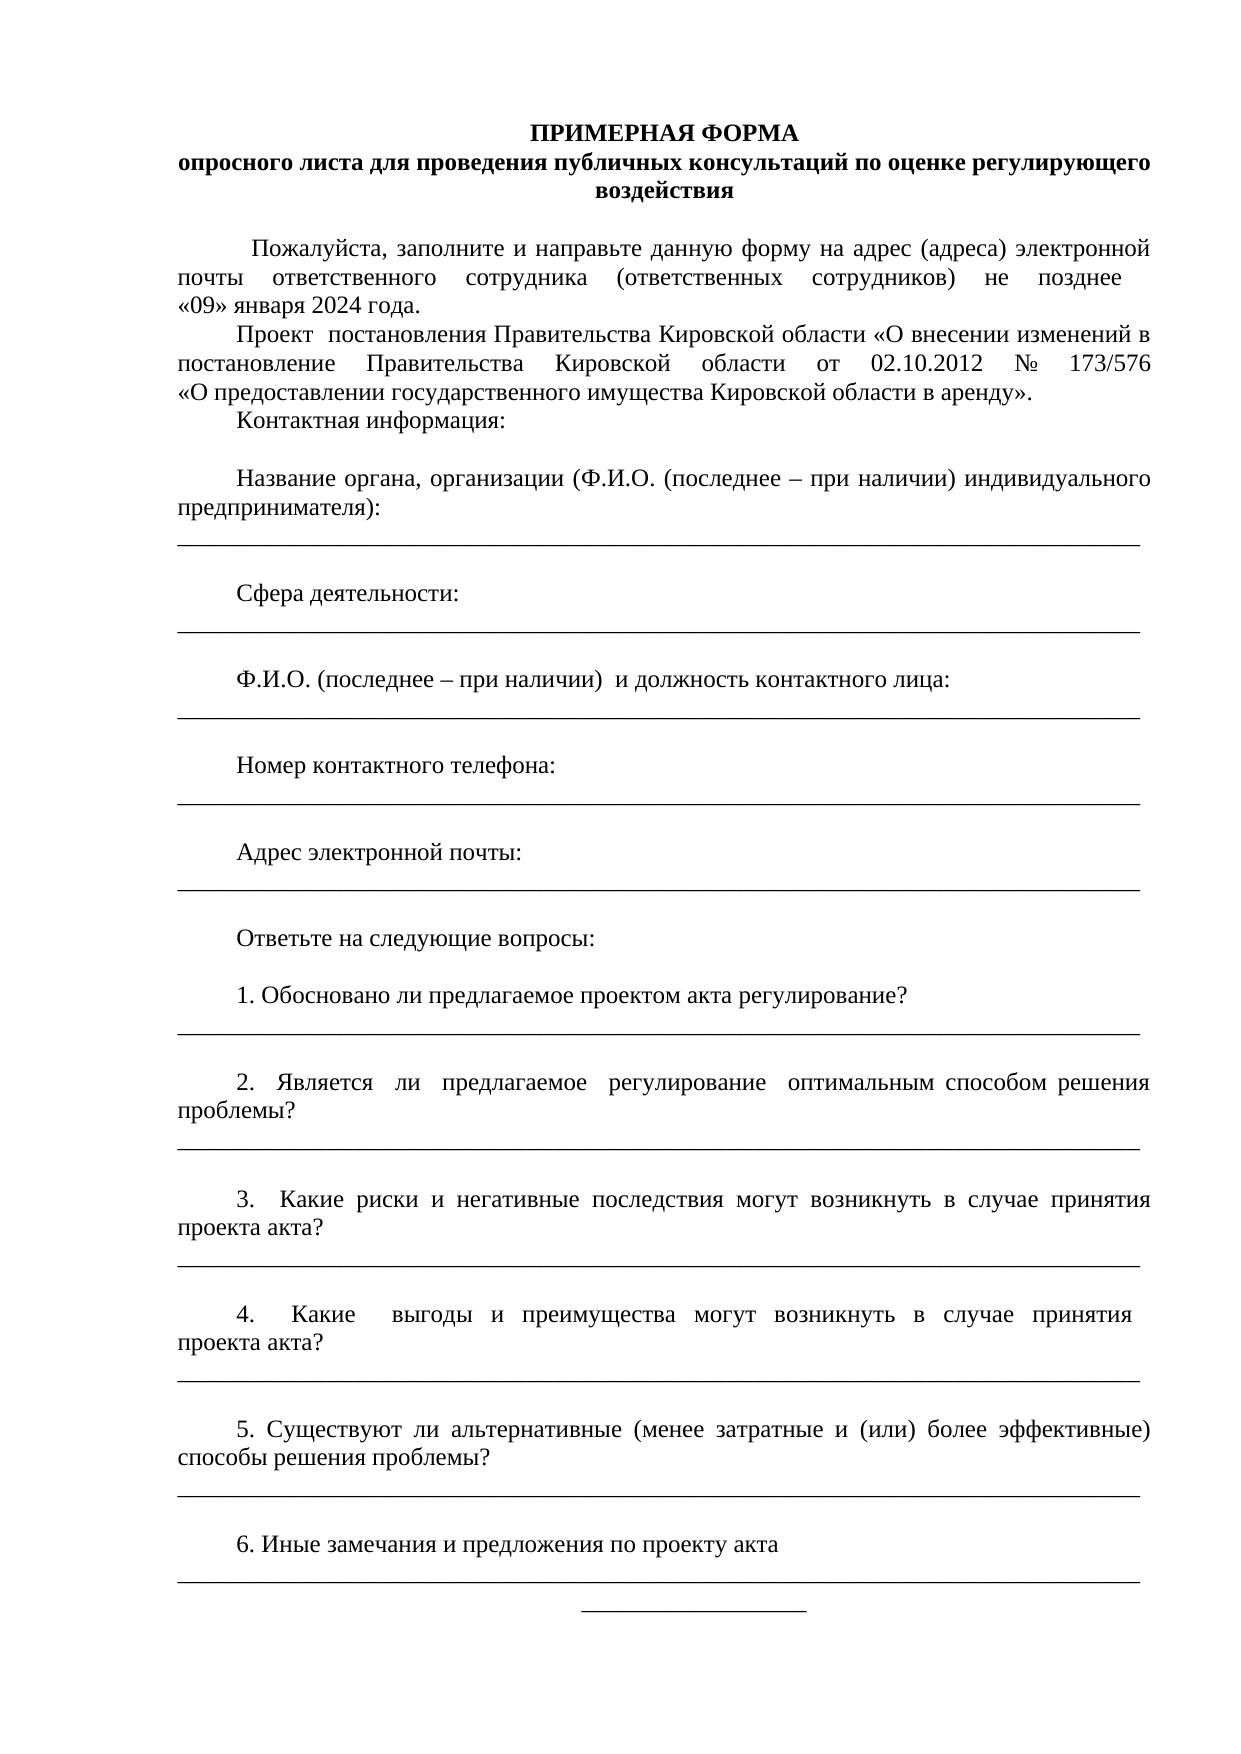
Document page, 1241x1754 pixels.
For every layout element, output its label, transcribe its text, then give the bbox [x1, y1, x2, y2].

text Проект постановления Правительства Кировской области «О внесении изменений в постановление Правительства Кировской области от 02.10.2012 № 173/576 «О предоставлении государственного имущества Кировской области в аренду». [177, 319, 1152, 406]
text Номер контактного телефона: _____________________________________________________________________________ [177, 751, 1152, 808]
text Название органа, организации (Ф.И.О. (последнее – при наличии) индивидуального предпринимателя): [177, 463, 1152, 521]
text опросного листа для проведения публичных консультаций по оценке регулирующего воздействия [177, 147, 1152, 204]
text _____________________________________________________________________________ [177, 1557, 1152, 1586]
text _____________________________________________________________________________ [177, 1124, 1152, 1153]
text _____________________________________________________________________________ [177, 1471, 1152, 1500]
text ПРИМЕРНАЯ ФОРМА [177, 118, 1152, 147]
text Сфера деятельности: _____________________________________________________________________________ [177, 578, 1152, 636]
text __________________ [177, 1586, 1152, 1615]
text Адрес электронной почты: _____________________________________________________________________________ [177, 837, 1152, 894]
text _____________________________________________________________________________ [177, 1241, 1152, 1270]
text _____________________________________________________________________________ [177, 1009, 1152, 1038]
text Пожалуйста, заполните и направьте данную форму на адрес (адреса) электронной почты ответственного сотрудника (ответственных сотрудников) не позднее «09» января 2024 года. [177, 233, 1152, 319]
text 4. Какие выгоды и преимущества могут возникнуть в случае принятия проекта акта? [177, 1299, 1152, 1356]
text 6. Иные замечания и предложения по проекту акта [177, 1529, 1152, 1557]
text 2. Является ли предлагаемое регулирование оптимальным способом решения проблемы? [177, 1067, 1152, 1124]
text _____________________________________________________________________________ [177, 521, 1152, 549]
text 1. Обосновано ли предлагаемое проектом акта регулирование? [177, 981, 1152, 1009]
text Контактная информация: [177, 406, 1152, 434]
text Ответьте на следующие вопросы: [177, 923, 1152, 952]
text 5. Существуют ли альтернативные (менее затратные и (или) более эффективные) способы решения проблемы? [177, 1414, 1152, 1471]
text Ф.И.О. (последнее – при наличии) и должность контактного лица: _____________________________________________________________________________ [177, 664, 1152, 722]
text 3. Какие риски и негативные последствия могут возникнуть в случае принятия проекта акта? [177, 1184, 1152, 1241]
text _____________________________________________________________________________ [177, 1356, 1152, 1385]
